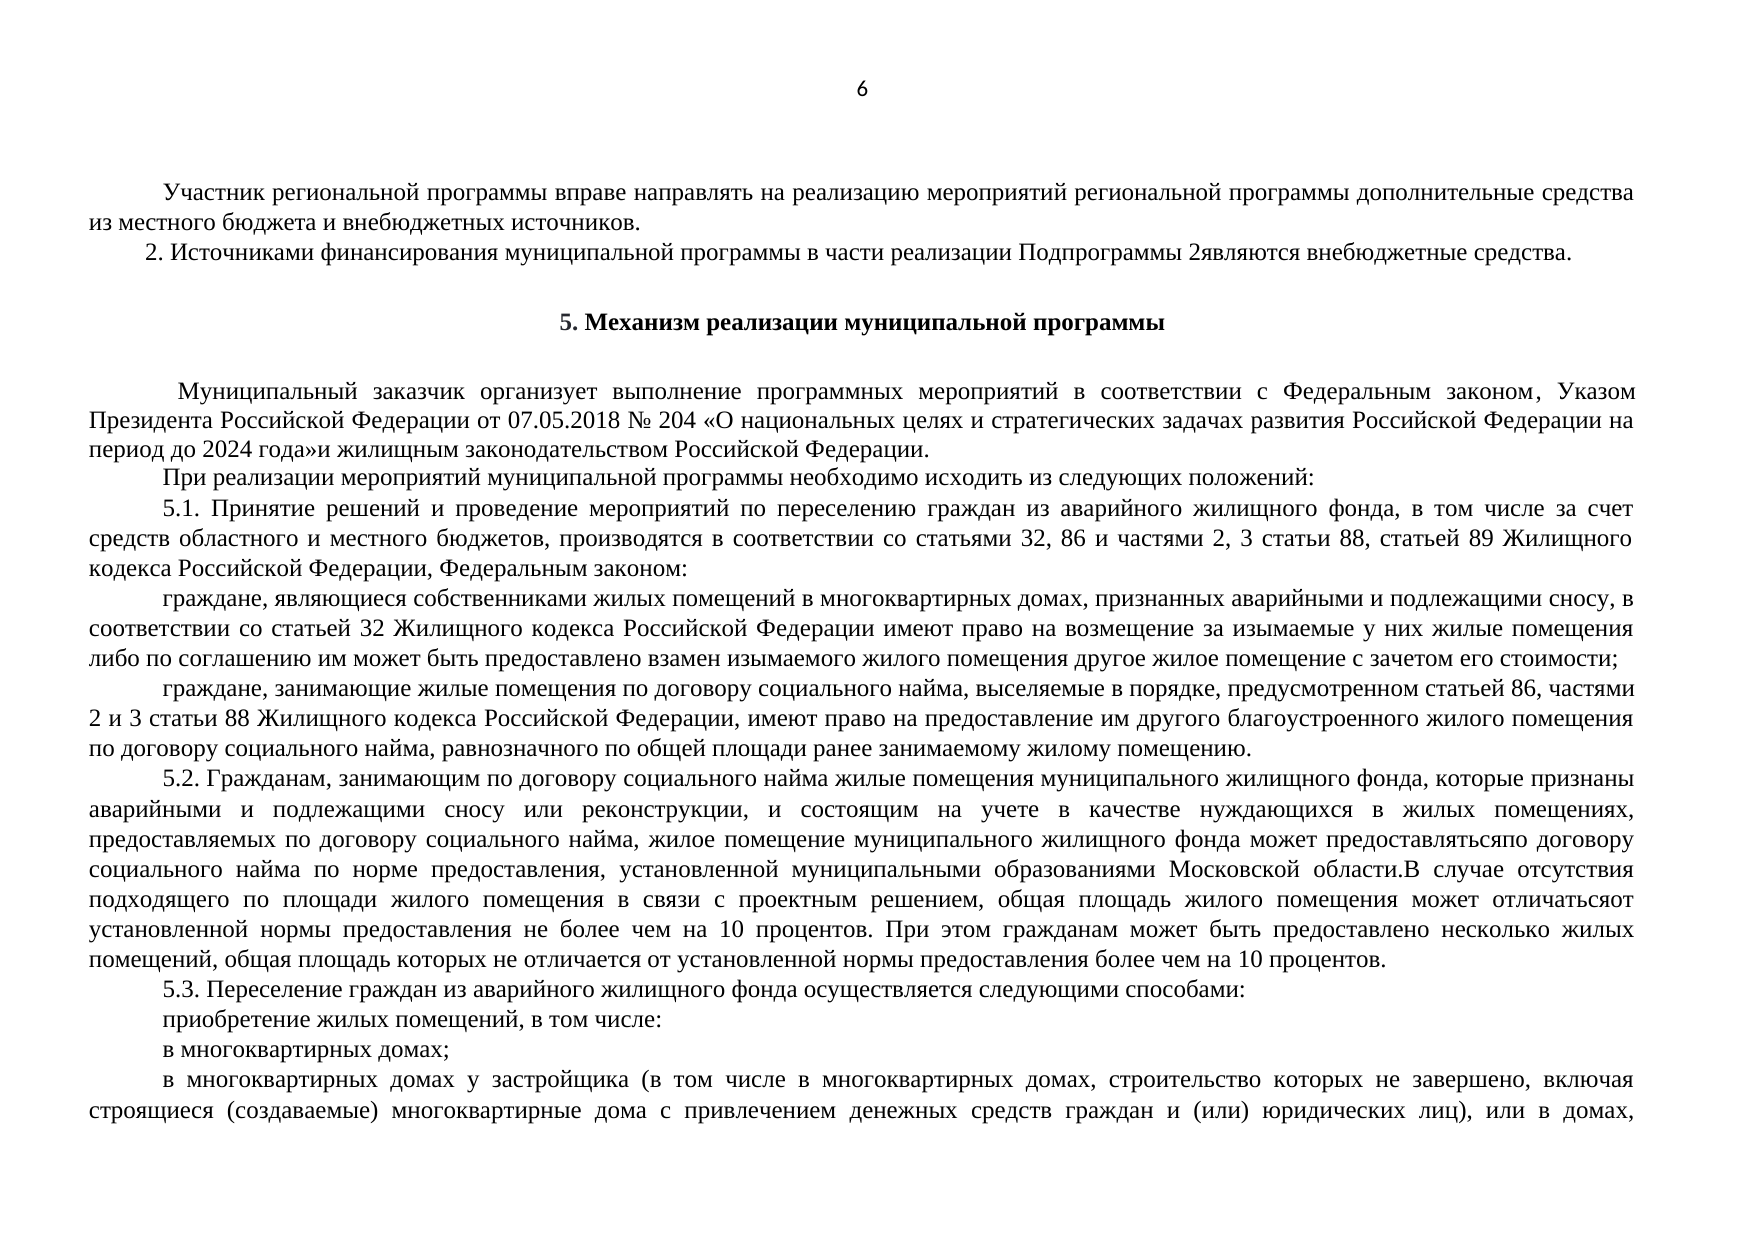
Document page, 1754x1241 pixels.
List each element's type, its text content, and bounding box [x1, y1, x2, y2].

text граждане, являющиеся собственниками жилых помещений в многоквартирных домах, признанных аварийными и подлежащими сносу, в соответствии со статьей 32 Жилищного кодекса Российской Федерации имеют право на возмещение за изымаемые у них жилые помещения либо по соглашению им может быть предоставлено взамен изымаемого жилого помещения другое жилое помещение с зачетом его стоимости; [89, 583, 1636, 672]
text При реализации мероприятий муниципальной программы необходимо исходить из следующих положений: [89, 462, 1636, 491]
text в многоквартирных домах; [89, 1034, 1636, 1063]
text 5. Механизм реализации муниципальной программы [89, 307, 1636, 336]
text 5.1. Принятие решений и проведение мероприятий по переселению граждан из аварийного жилищного фонда, в том числе за счет средств областного и местного бюджетов, производятся в соответствии со статьями 32, 86 и частями 2, 3 статьи 88, статьей 89 Жилищного кодекса Российской Федерации, Федеральным законом: [89, 493, 1636, 582]
text 5.2. Гражданам, занимающим по договору социального найма жилые помещения муниципального жилищного фонда, которые признаны аварийными и подлежащими сносу или реконструкции, и состоящим на учете в качестве нуждающихся в жилых помещениях, предоставляемых по договору социального найма, жилое помещение муниципального жилищного фонда может предоставлятьсяпо договору социального найма по норме предоставления, установленной муниципальными образованиями Московской области.В случае отсутствия подходящего по площади жилого помещения в связи с проектным решением, общая площадь жилого помещения может отличатьсяот установленной нормы предоставления не более чем на 10 процентов. При этом гражданам может быть предоставлено несколько жилых помещений, общая площадь которых не отличается от установленной нормы предоставления более чем на 10 процентов. [89, 763, 1636, 973]
text Муниципальный заказчик организует выполнение программных мероприятий в соответствии с Федеральным законом, Указом Президента Российской Федерации от 07.05.2018 № 204 «О национальных целях и стратегических задачах развития Российской Федерации на период до 2024 года»и жилищным законодательством Российской Федерации. [89, 376, 1636, 462]
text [89, 1064, 1636, 1123]
text 2. Источниками финансирования муниципальной программы в части реализации Подпрограммы 2являются внебюджетные средства. [89, 237, 1636, 266]
text граждане, занимающие жилые помещения по договору социального найма, выселяемые в порядке, предусмотренном статьей 86, частями 2 и 3 статьи 88 Жилищного кодекса Российской Федерации, имеют право на предоставление им другого благоустроенного жилого помещения по договору социального найма, равнозначного по общей площади ранее занимаемому жилому помещению. [89, 673, 1636, 762]
text Участник региональной программы вправе направлять на реализацию мероприятий региональной программы дополнительные средства из местного бюджета и внебюджетных источников. [89, 177, 1636, 236]
text приобретение жилых помещений, в том числе: [89, 1004, 1636, 1033]
text 5.3. Переселение граждан из аварийного жилищного фонда осуществляется следующими способами: [89, 974, 1636, 1003]
